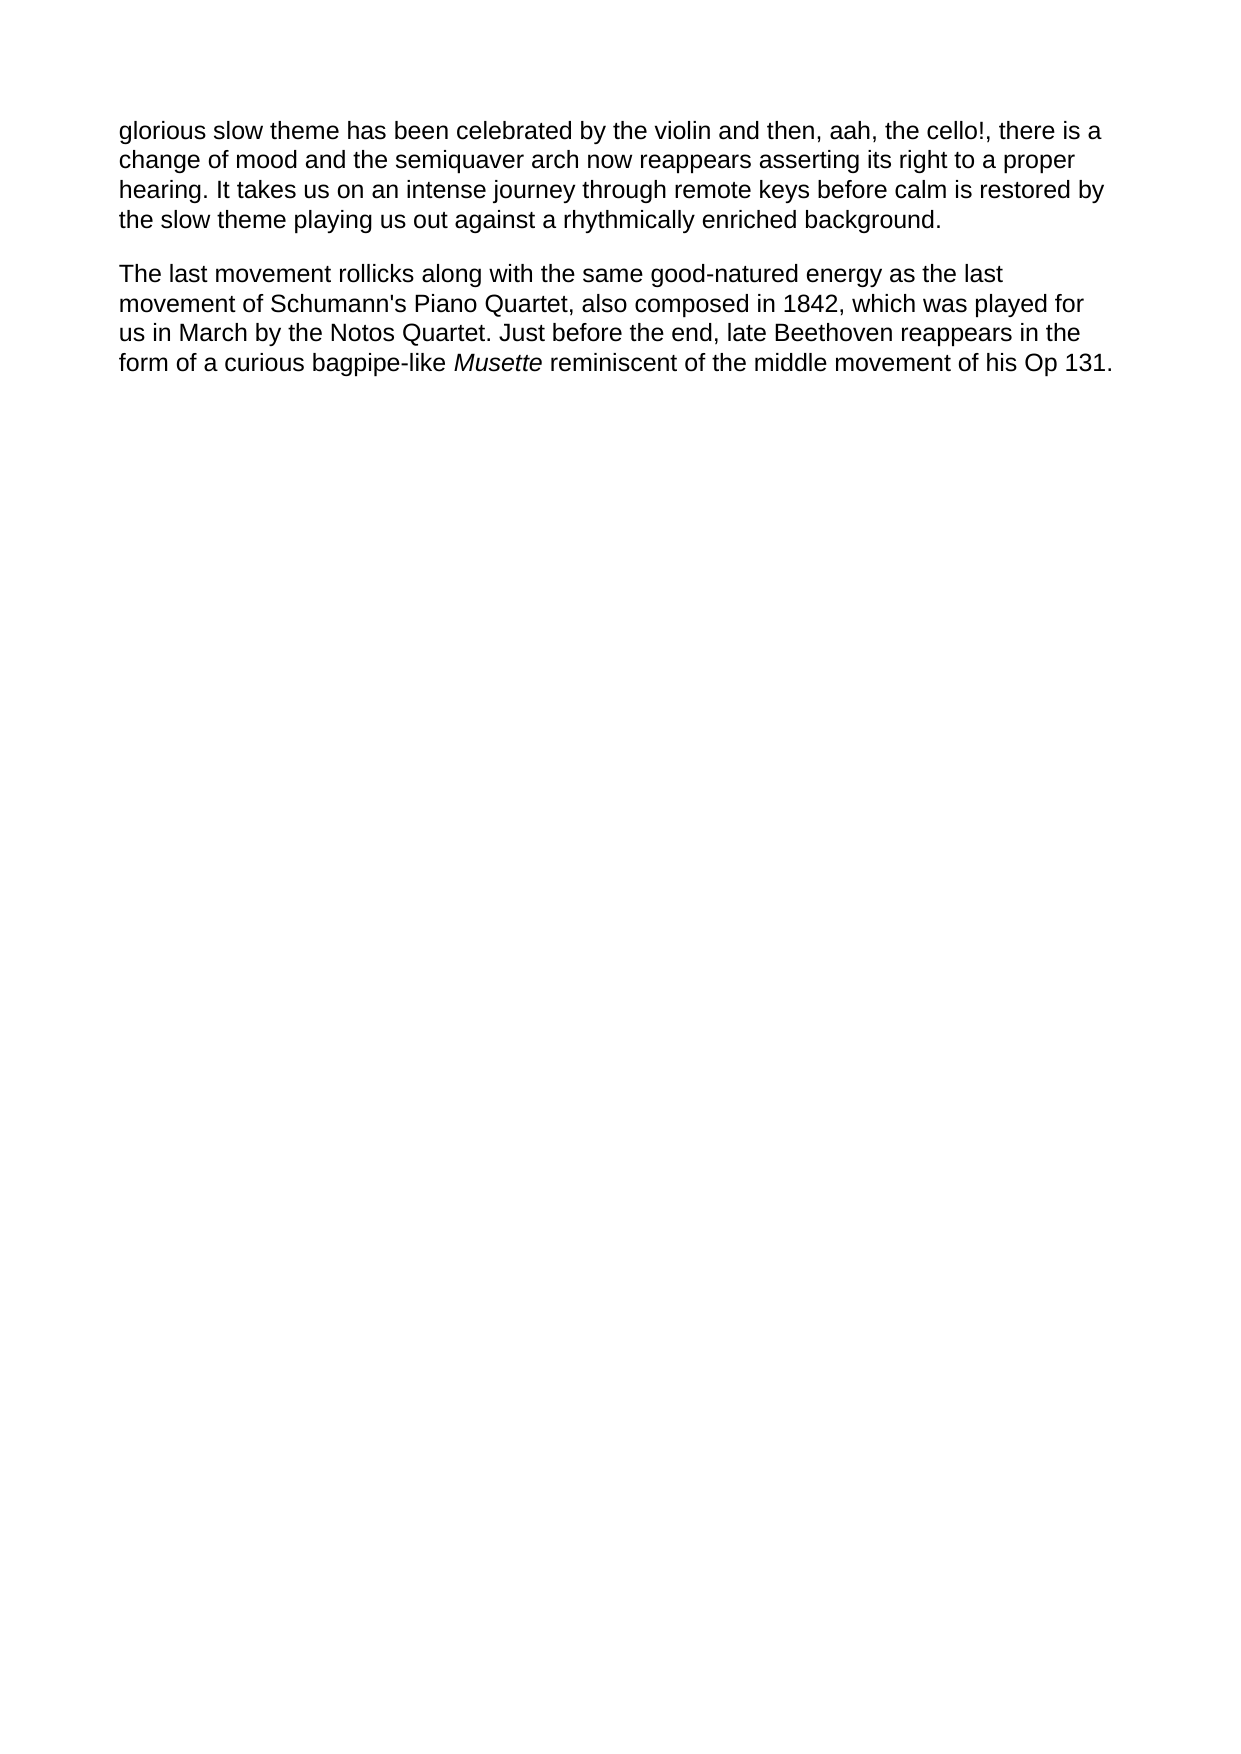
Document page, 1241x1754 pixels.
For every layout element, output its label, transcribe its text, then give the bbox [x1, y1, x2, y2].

text The last movement rollicks along with the same good-natured energy as the last movement of Schumann's Piano Quartet, also composed in 1842, which was played for us in March by the Notos Quartet. Just before the end, late Beethoven reappears in the form of a curious bagpipe-like Musette reminiscent of the middle movement of his Op 131. [119, 259, 1117, 377]
text glorious slow theme has been celebrated by the violin and then, aah, the cello!, there is a change of mood and the semiquaver arch now reappears asserting its right to a proper hearing. It takes us on an intense journey through remote keys before calm is restored by the slow theme playing us out against a rhythmically enriched background. [119, 116, 1110, 234]
